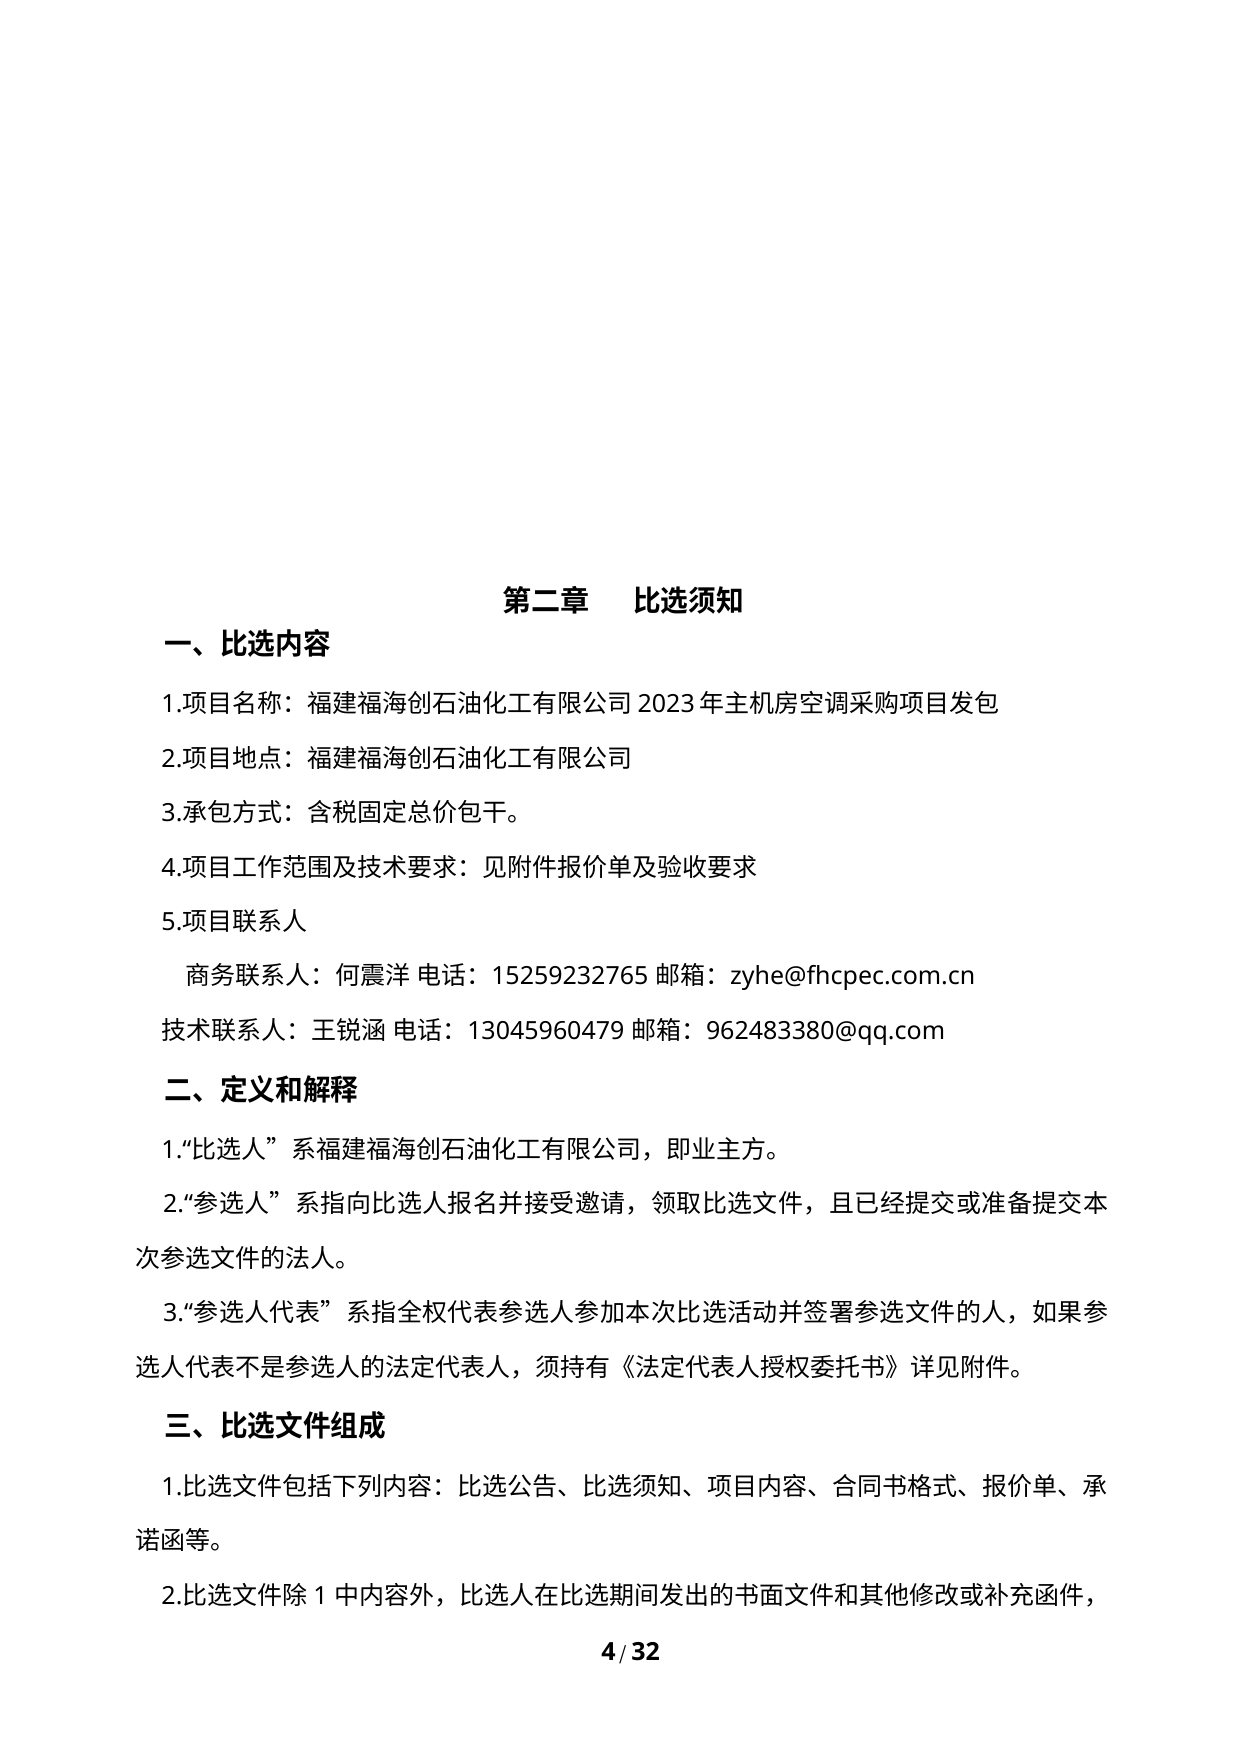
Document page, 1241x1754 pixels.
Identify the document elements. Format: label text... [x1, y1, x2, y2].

text 2.“参选人”系指向比选人报名并接受邀请，领取比选文件，且已经提交或准备提交本次参选文件的法人。 [135, 1184, 1109, 1274]
subtitle 第二章 比选须知 [135, 582, 1110, 619]
text 1.比选文件包括下列内容：比选公告、比选须知、项目内容、合同书格式、报价单、承诺函等。 [135, 1466, 1109, 1557]
text 商务联系人：何震洋 电话：15259232765 邮箱：zyhe@fhcpec.com.cn [135, 956, 1109, 992]
text 二、定义和解释 [135, 1066, 1121, 1108]
text 3.承包方式：含税固定总价包干。 [135, 793, 1109, 829]
text 5.项目联系人 [135, 901, 1109, 938]
text 4.项目工作范围及技术要求：见附件报价单及验收要求 [135, 847, 1109, 883]
text 三、比选文件组成 [135, 1403, 1121, 1445]
text 1.“比选人”系福建福海创石油化工有限公司，即业主方。 [135, 1129, 1109, 1166]
text 技术联系人：王锐涵 电话：13045960479 邮箱：962483380@qq.com [135, 1010, 1109, 1046]
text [135, 1575, 1109, 1611]
text 1.项目名称：福建福海创石油化工有限公司2023年主机房空调采购项目发包 [135, 684, 1109, 720]
text 一、比选内容 [135, 621, 1121, 663]
text 3.“参选人代表”系指全权代表参选人参加本次比选活动并签署参选文件的人，如果参选人代表不是参选人的法定代表人，须持有《法定代表人授权委托书》详见附件。 [135, 1293, 1109, 1383]
text 2.项目地点：福建福海创石油化工有限公司 [135, 738, 1109, 774]
